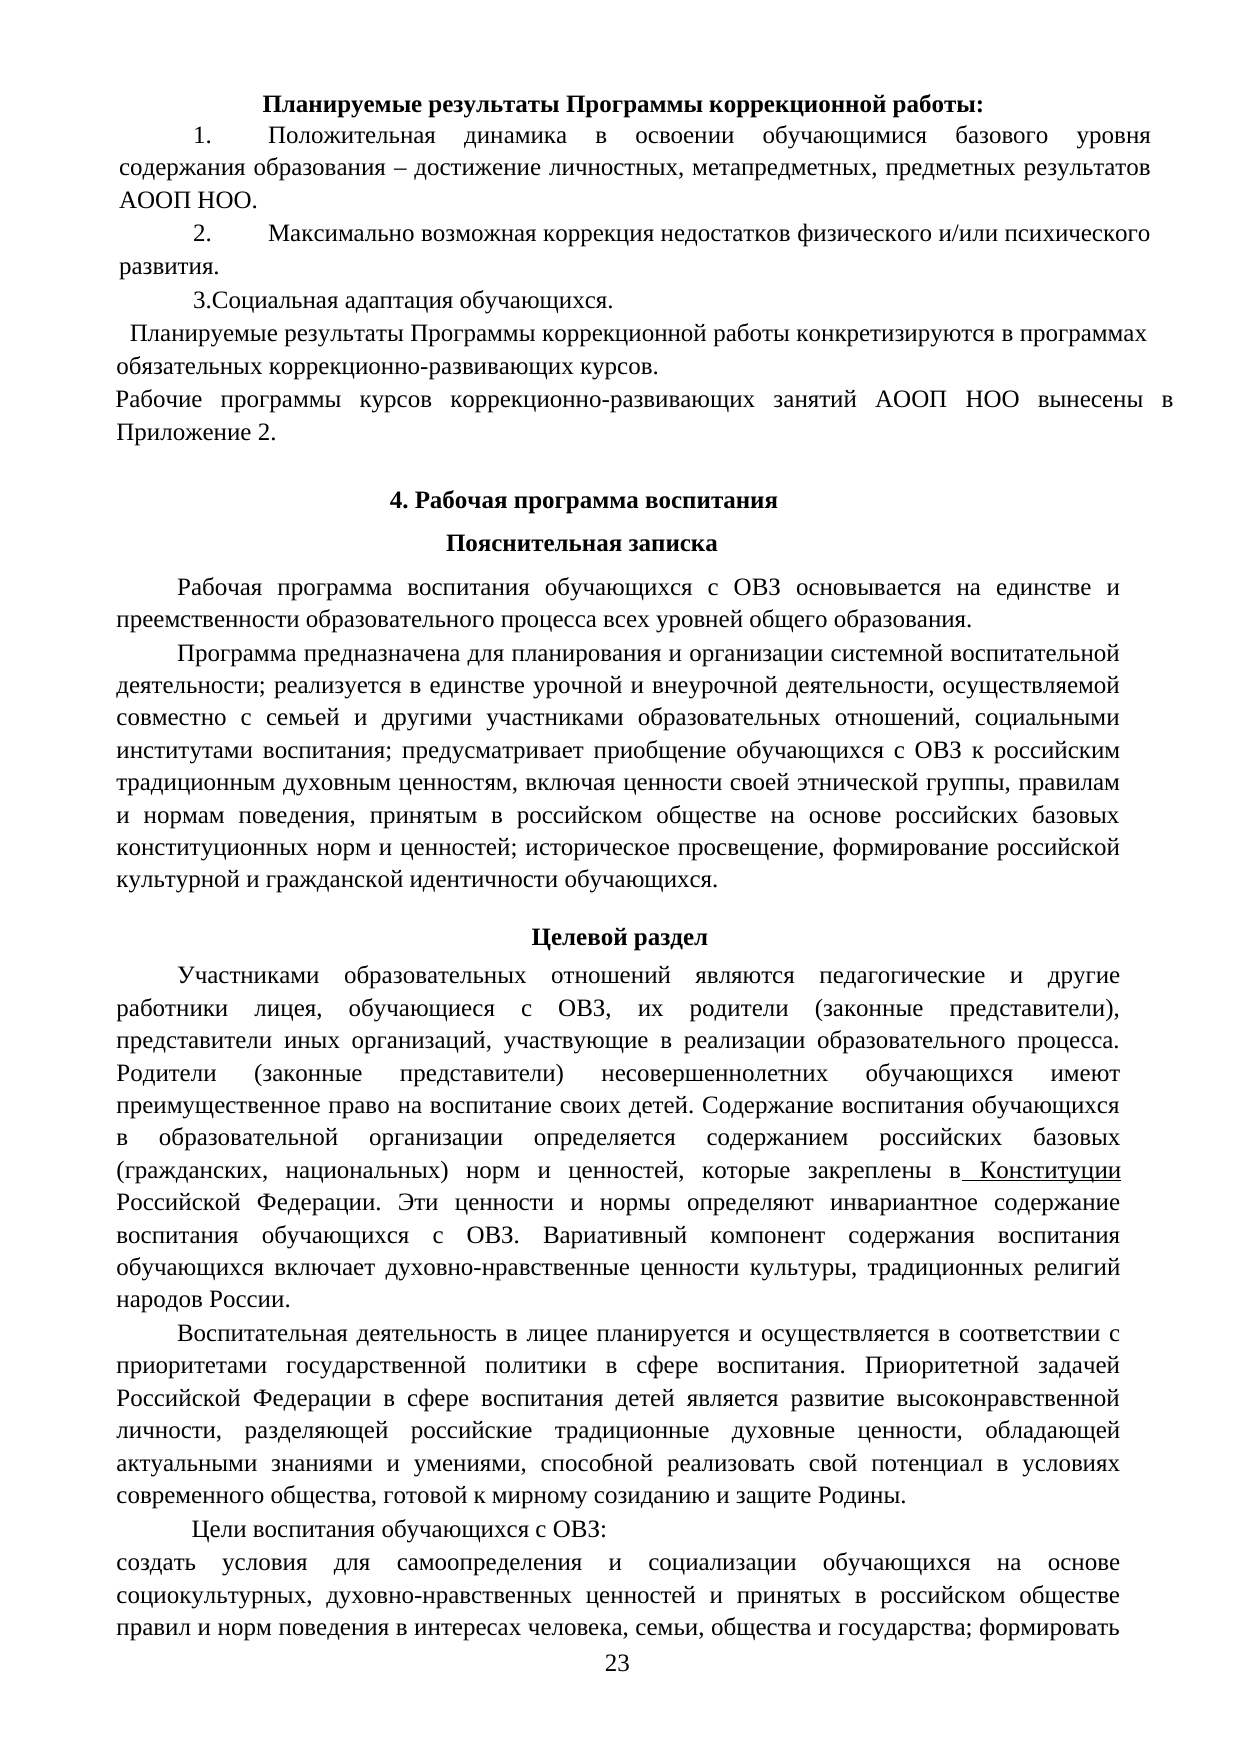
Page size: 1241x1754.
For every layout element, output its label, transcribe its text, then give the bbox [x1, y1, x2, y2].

text Пояснительная записка [389, 528, 1115, 557]
text Рабочие программы курсов коррекционно-развивающих занятий АООП НОО вынесены в Приложение 2. [115, 384, 1174, 446]
list Положительная динамика в освоении обучающимися базового уровня содержания образования – достижение личностных, метапредметных, предметных результатов АООП НОО. [119, 120, 1151, 213]
text Планируемые результаты Программы коррекционной работы: [149, 89, 1098, 118]
text 3.Социальная адаптация обучающихся. [193, 285, 1121, 313]
text 4. Рабочая программа воспитания [389, 485, 1115, 514]
list Максимально возможная коррекция недостатков физического и/или психического развития. [119, 218, 1151, 280]
text Воспитательная деятельность в лицее планируется и осуществляется в соответствии с приоритетами государственной политики в сфере воспитания. Приоритетной задачей Российской Федерации в сфере воспитания детей является развитие высоконравственной личности, разделяющей российские традиционные духовные ценности, обладающей актуальными знаниями и умениями, способной реализовать свой потенциал в условиях современного общества, готовой к мирному созиданию и защите Родины. [116, 1318, 1121, 1509]
text Рабочая программа воспитания обучающихся с ОВЗ основывается на единстве и преемственности образовательного процесса всех уровней общего образования. [116, 572, 1121, 633]
text Цели воспитания обучающихся с ОВЗ: [191, 1514, 1121, 1542]
text Программа предназначена для планирования и организации системной воспитательной деятельности; реализуется в единстве урочной и внеурочной деятельности, осуществляемой совместно с семьей и другими участниками образовательных отношений, социальными институтами воспитания; предусматривает приобщение обучающихся с ОВЗ к российским традиционным духовным ценностям, включая ценности своей этнической группы, правилам и нормам поведения, принятым в российском обществе на основе российских базовых конституционных норм и ценностей; историческое просвещение, формирование российской культурной и гражданской идентичности обучающихся. [116, 638, 1121, 893]
text Планируемые результаты Программы коррекционной работы конкретизируются в программах обязательных коррекционно-развивающих курсов. [116, 318, 1148, 379]
text Участниками образовательных отношений являются педагогические и другие работники лицея, обучающиеся с ОВЗ, их родители (законные представители), представители иных организаций, участвующие в реализации образовательного процесса. Родители (законные представители) несовершеннолетних обучающихся имеют преимущественное право на воспитание своих детей. Содержание воспитания обучающихся в образовательной организации определяется содержанием российских базовых (гражданских, национальных) норм и ценностей, которые закреплены в Конституции Российской Федерации. Эти ценности и нормы определяют инвариантное содержание воспитания обучающихся с ОВЗ. Вариативный компонент содержания воспитания обучающихся включает духовно-нравственные ценности культуры, традиционных религий народов России. [116, 961, 1121, 1313]
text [116, 1547, 1121, 1641]
subtitle Целевой раздел [149, 922, 1091, 951]
